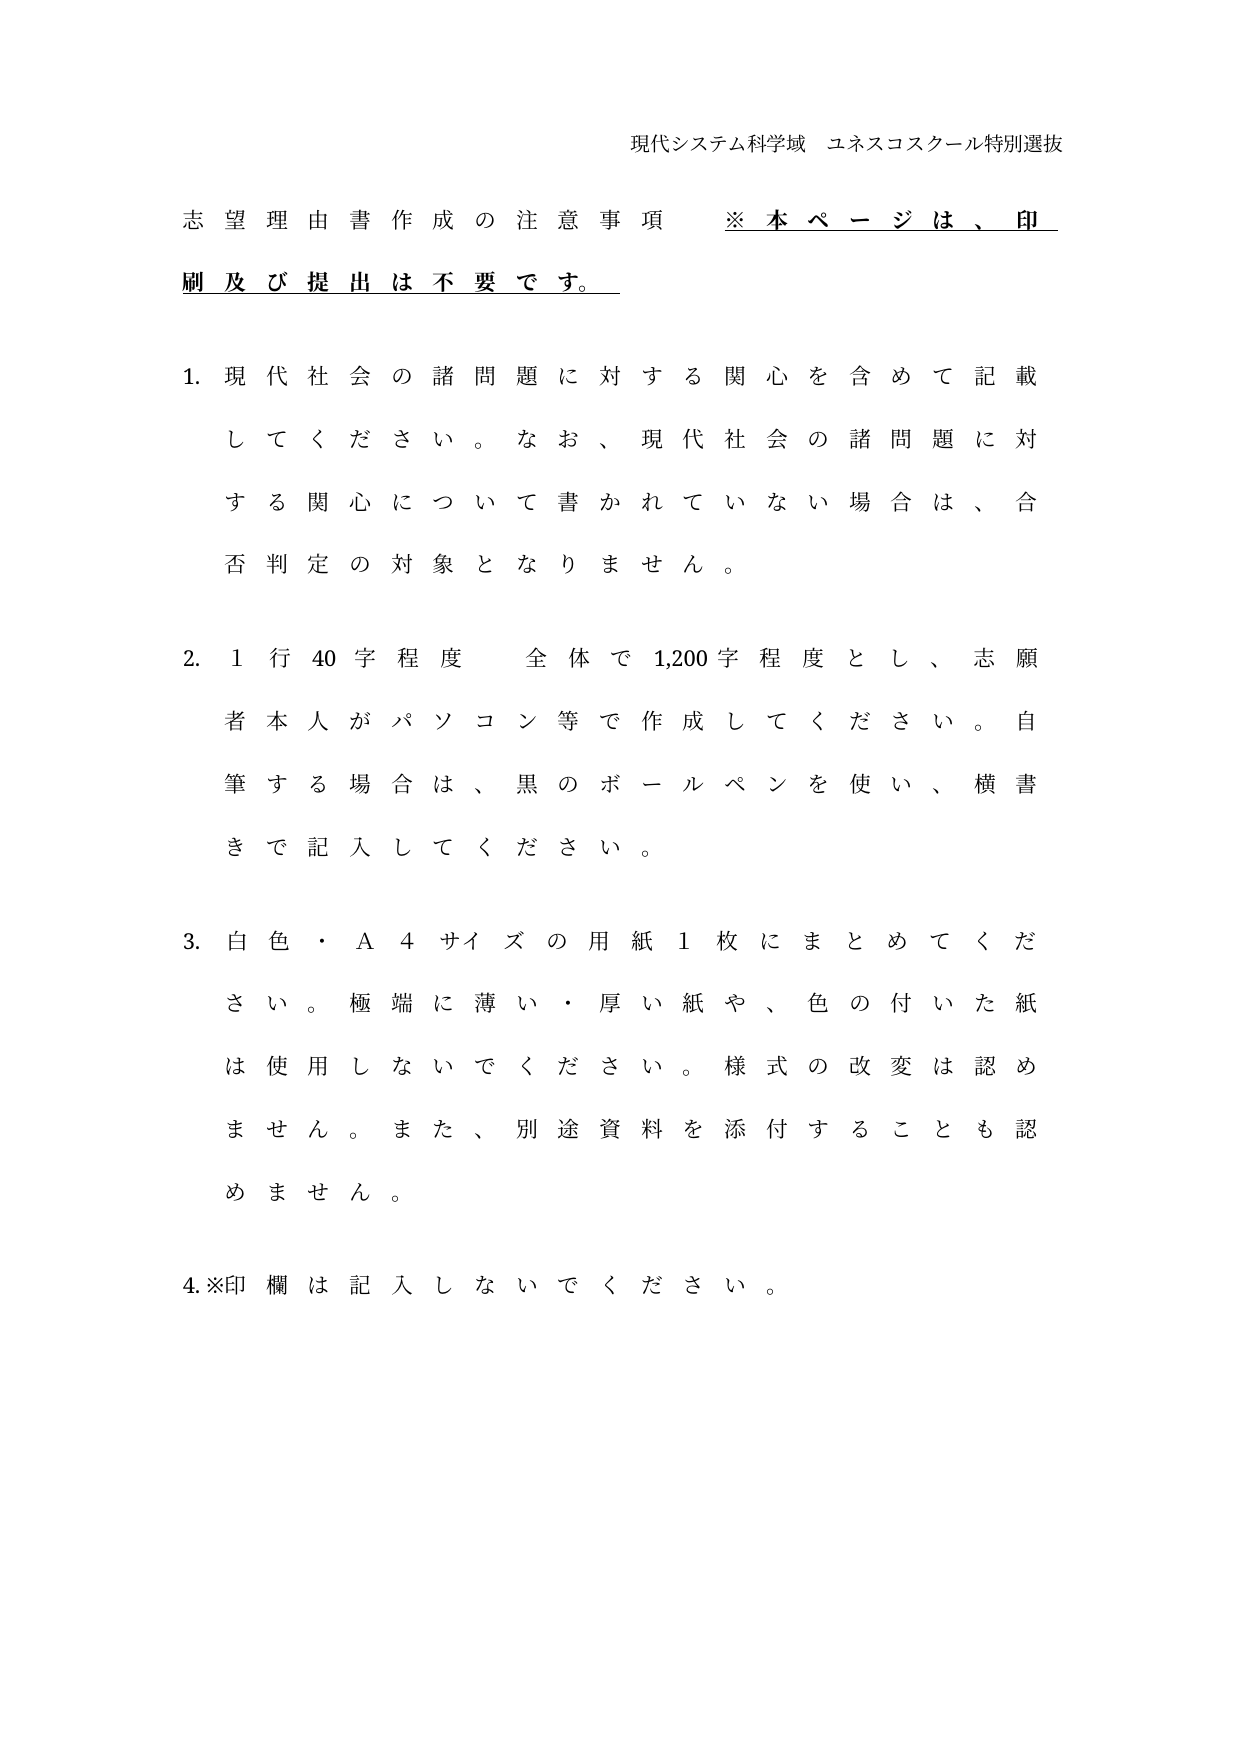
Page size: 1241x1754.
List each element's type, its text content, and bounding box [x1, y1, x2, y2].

text 志望理由書作成の注意事項 ※本ページは、印刷及び提出は不要です。 [183, 187, 1058, 313]
text 2. １行40字程度 全体で1,200字程度とし、志願者本人がパソコン等で作成してください。自筆する場合は、黒のボールペンを使い、横書きで記入してください。 [183, 626, 1058, 877]
text 1. 現代社会の諸問題に対する関心を含めて記載してください。なお、現代社会の諸問題に対する関心について書かれていない場合は、合否判定の対象となりません。 [183, 344, 1058, 595]
text 4. ※印欄は記入しないでください。 [183, 1253, 1058, 1316]
text 3. 白色・Ａ４サイズの用紙１枚にまとめてください。極端に薄い・厚い紙や、色の付いた紙は使用しないでください。様式の改変は認めません。また、別途資料を添付することも認めません。 [183, 908, 1058, 1222]
